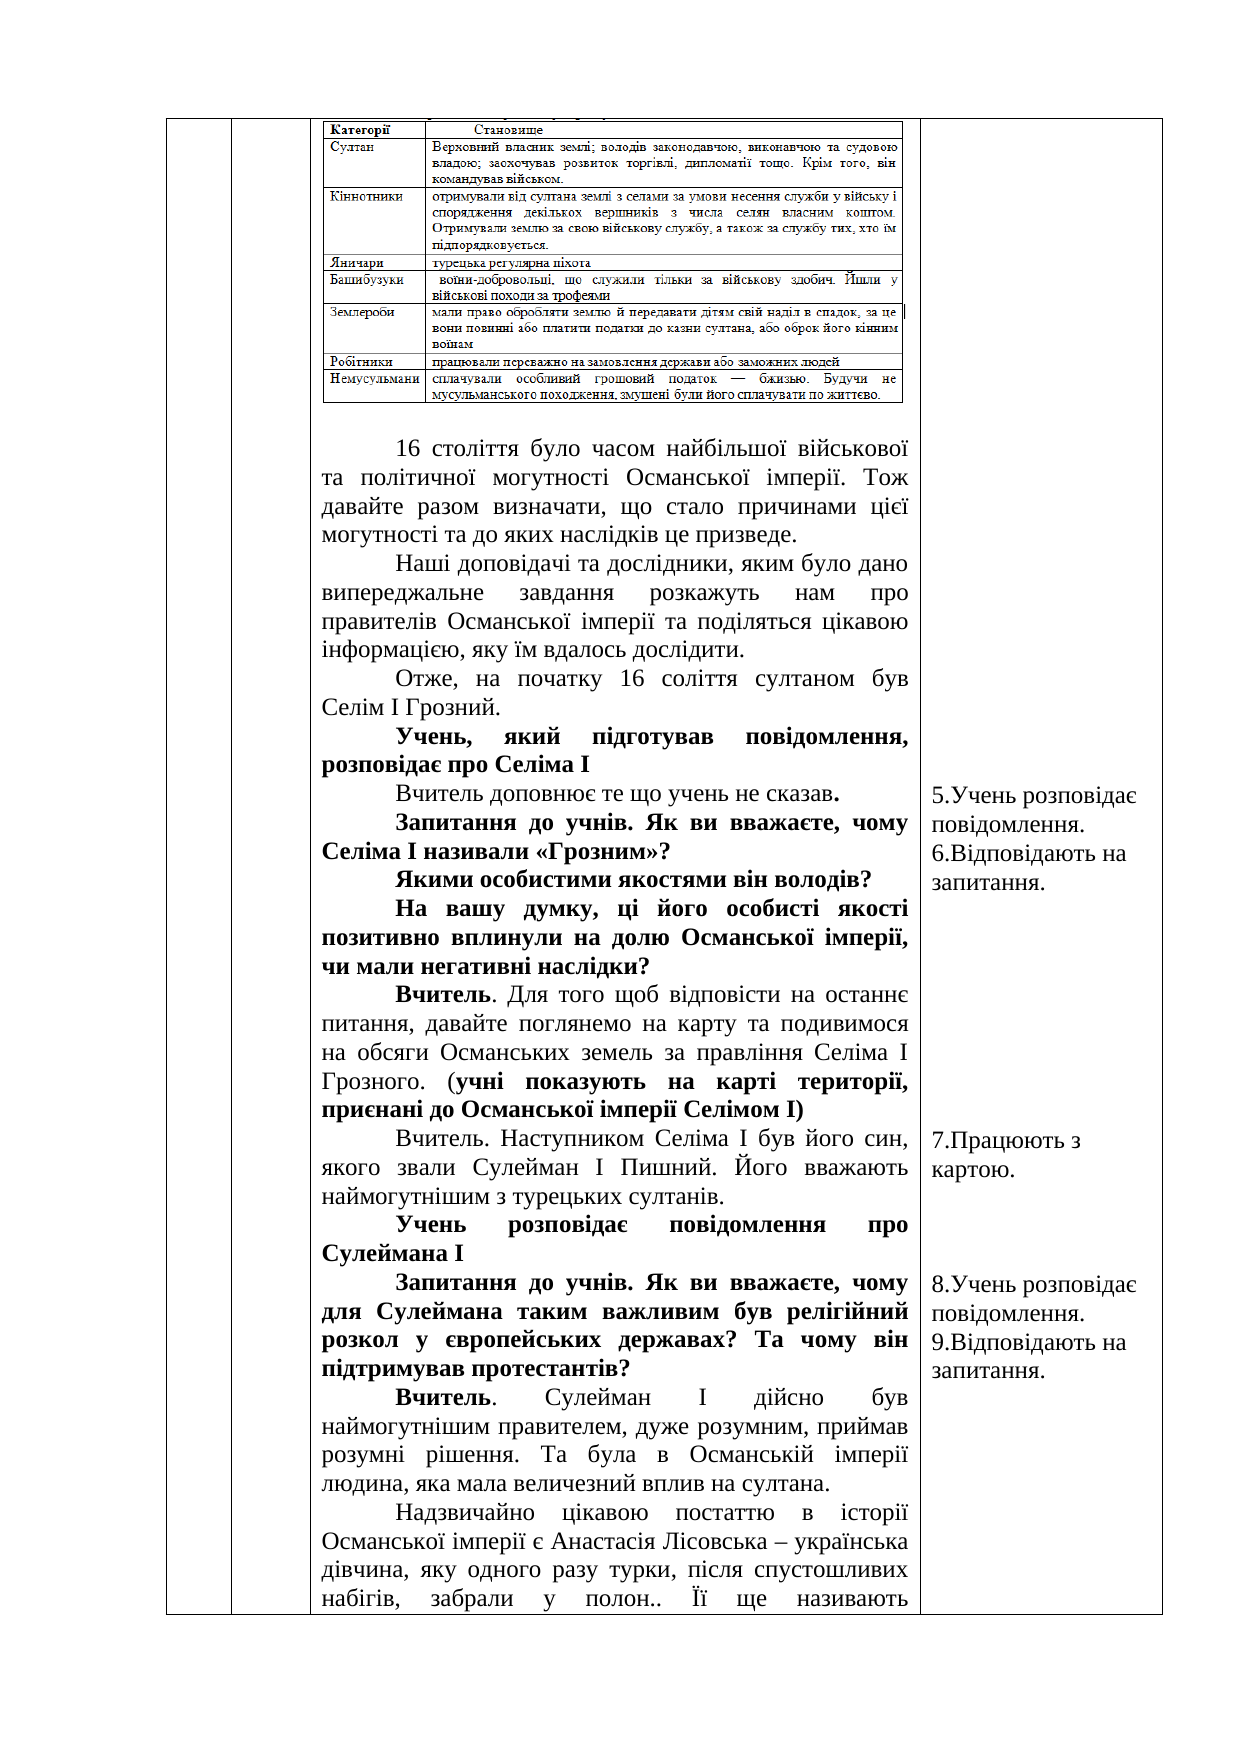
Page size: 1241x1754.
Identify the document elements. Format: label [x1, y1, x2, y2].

table_cell [921, 119, 1162, 1614]
picture [321, 119, 906, 405]
table_cell [311, 119, 920, 1614]
